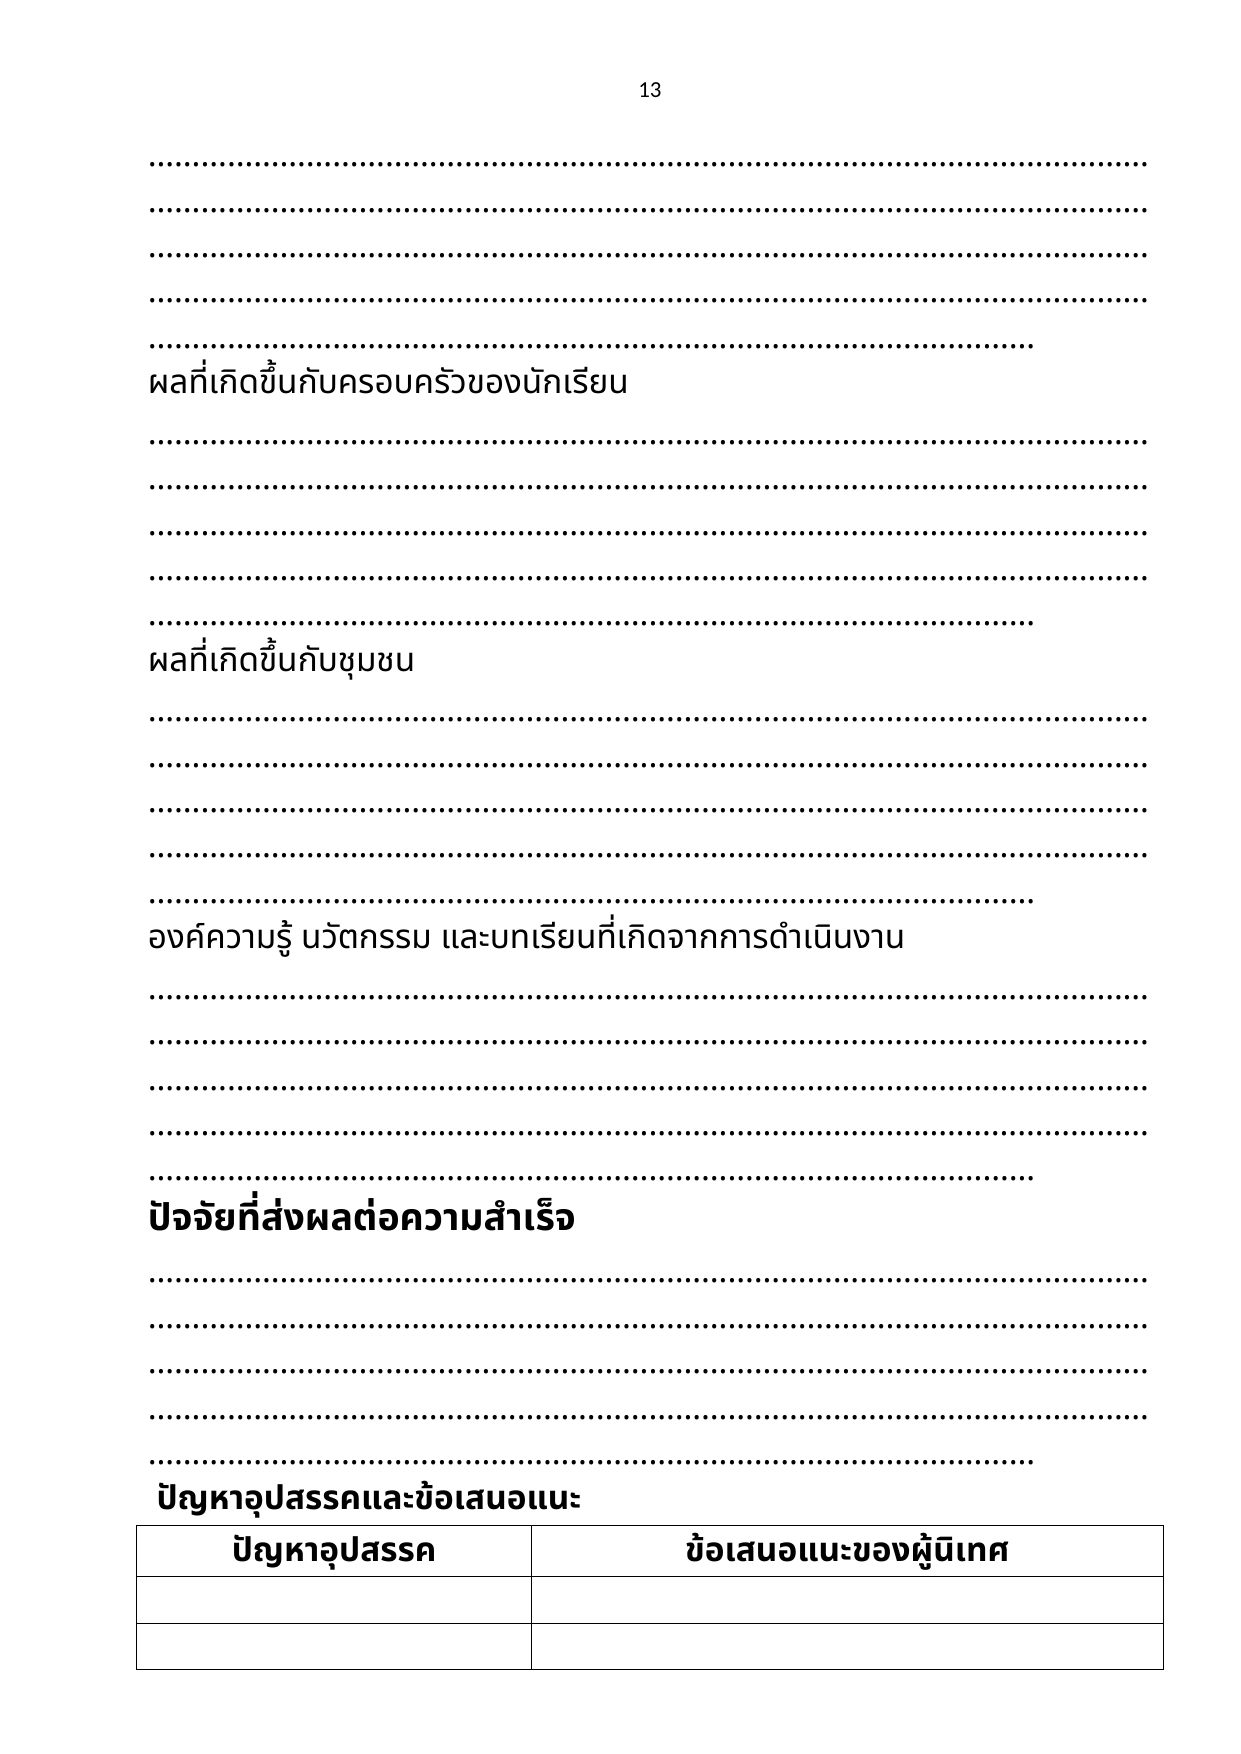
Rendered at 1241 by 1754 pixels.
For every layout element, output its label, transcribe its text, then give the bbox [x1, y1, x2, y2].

text ผลที่เกิดขึ้นกับครอบครัวของนักเรียน [148, 358, 1152, 408]
table_cell [532, 1577, 1163, 1623]
table_cell [137, 1624, 531, 1669]
text องค์ความรู้ นวัตกรรม และบทเรียนที่เกิดจากการดำเนินงาน [148, 913, 1152, 963]
table_cell [137, 1577, 531, 1623]
text ผลที่เกิดขึ้นกับชุมชน [148, 636, 1152, 686]
list ปัญหาอุปสรรคและข้อเสนอแนะ [148, 1474, 1152, 1525]
list ปัจจัยที่ส่งผลต่อความสำเร็จ [148, 1191, 1152, 1247]
table_header ปัญหาอุปสรรค [137, 1526, 531, 1576]
table_cell [532, 1624, 1163, 1669]
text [148, 131, 1152, 358]
table_header ข้อเสนอแนะของผู้นิเทศ [532, 1526, 1163, 1576]
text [148, 1247, 1152, 1474]
